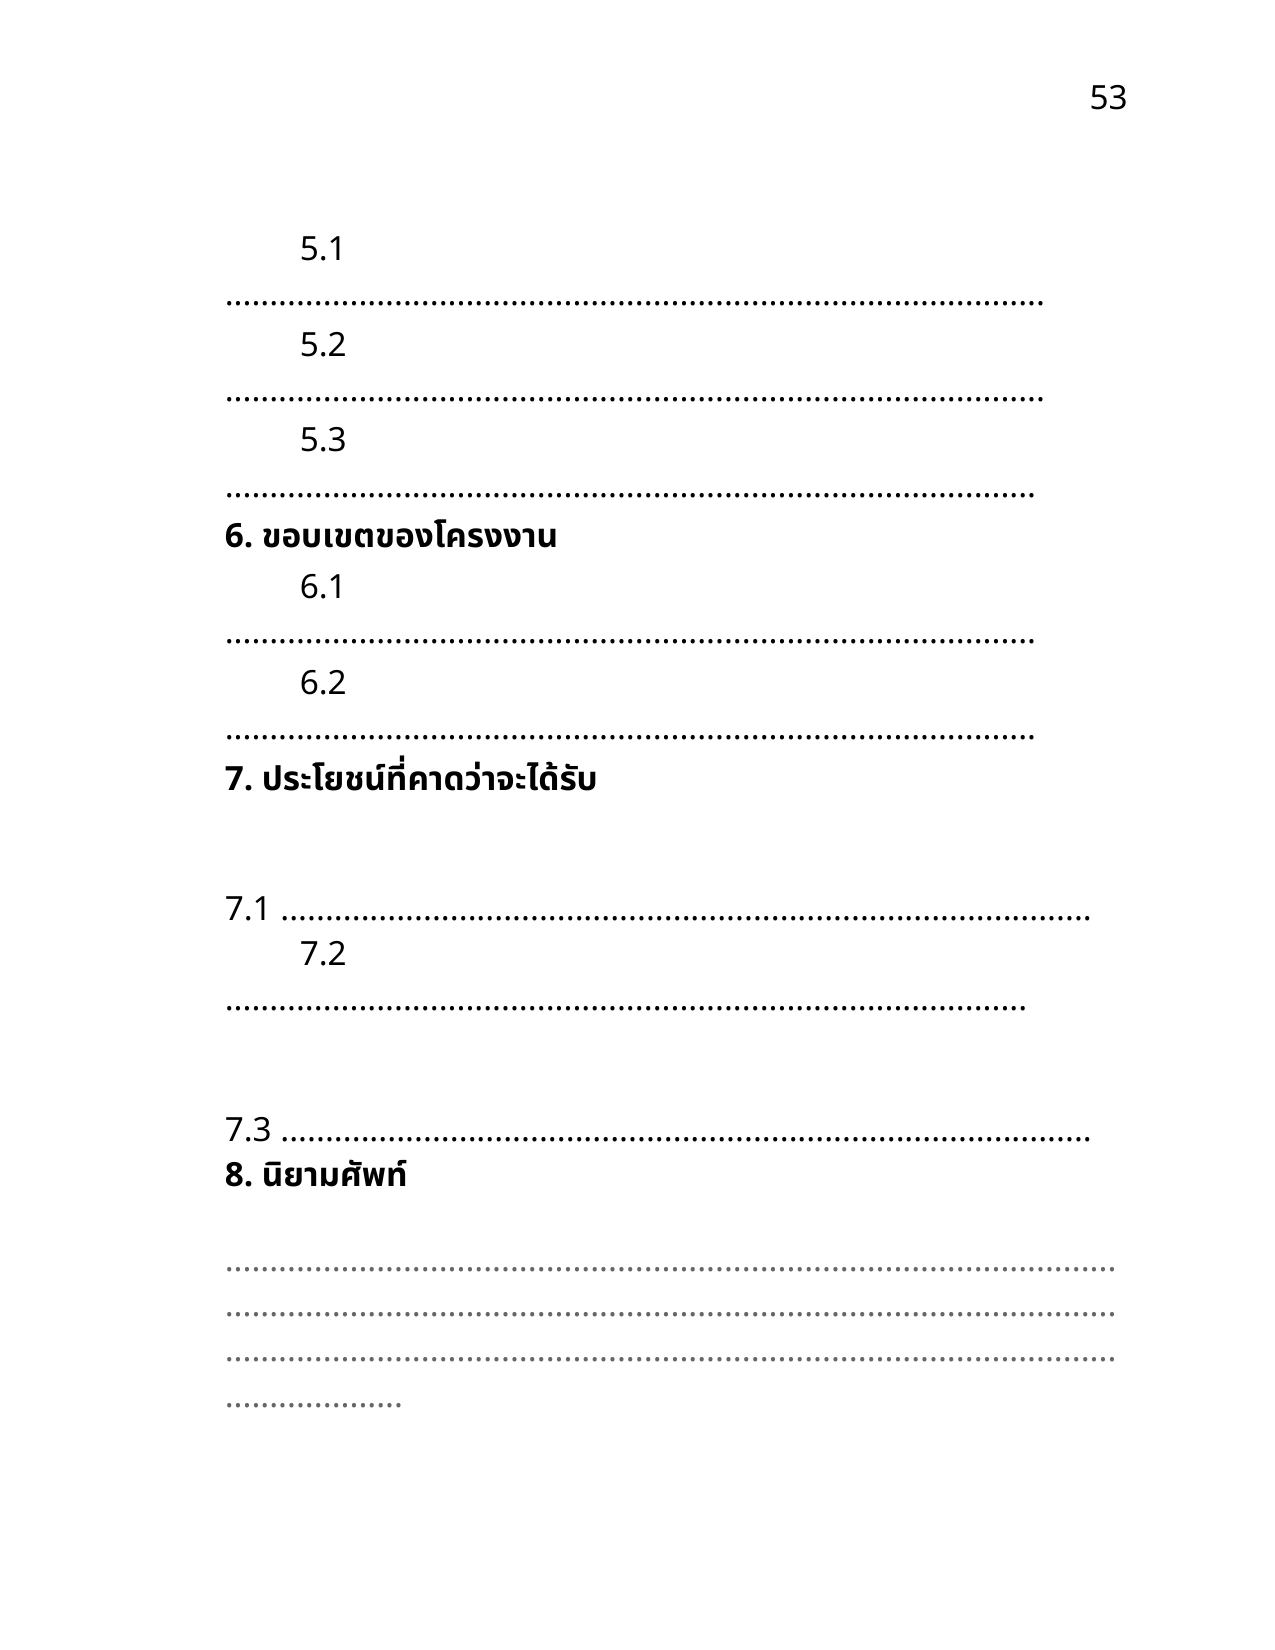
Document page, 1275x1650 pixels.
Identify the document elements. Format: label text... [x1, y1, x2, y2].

text 7.2 .......................................................................................... [224, 930, 1127, 1026]
text 5.3 ........................................................................................... [224, 416, 1127, 512]
text ................................................................................................................................................................................................................................................................................................................................ [299, 1201, 1127, 1417]
text 6.2 ........................................................................................... [224, 659, 1127, 754]
text 5.2 ............................................................................................ [224, 320, 1127, 416]
text 8. นิยามศัพท์ [224, 1151, 1127, 1201]
text 6.1 ........................................................................................... [224, 563, 1127, 659]
text 6. ขอบเขตของโครงงาน [224, 512, 1127, 563]
text 5.1 ............................................................................................ [224, 224, 1127, 320]
text 7. ประโยชน์ที่คาดว่าจะได้รับ [224, 754, 1127, 805]
text 7.1 ........................................................................................... [224, 805, 1127, 930]
text 7.3 ........................................................................................... [224, 1026, 1127, 1151]
